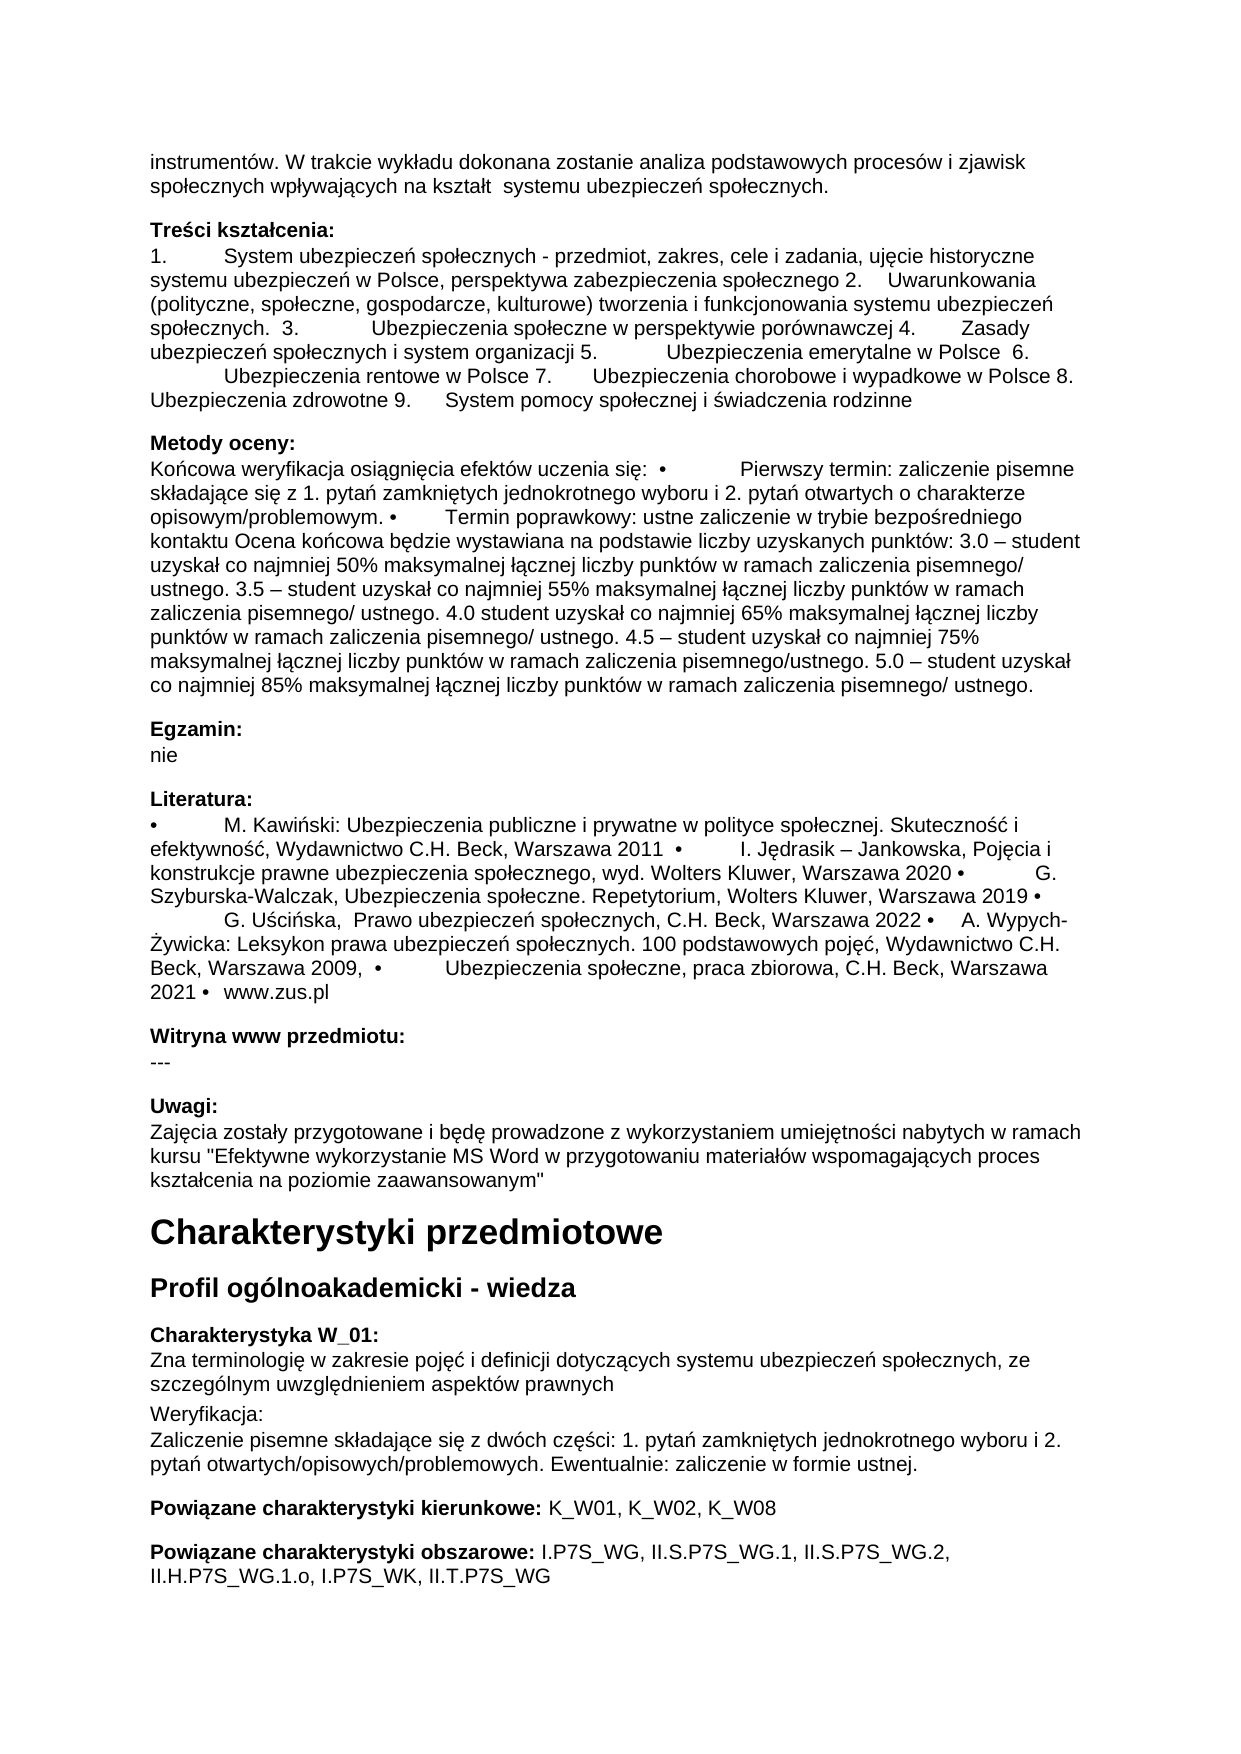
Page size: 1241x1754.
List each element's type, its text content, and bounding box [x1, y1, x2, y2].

text Weryfikacja: [150, 1402, 1090, 1426]
text Powiązane charakterystyki kierunkowe: K_W01, K_W02, K_W08 [150, 1496, 1090, 1520]
text • M. Kawiński: Ubezpieczenia publiczne i prywatne w polityce społecznej. Skuteczność i efektywność, Wydawnictwo C.H. Beck, Warszawa 2011 • I. Jędrasik – Jankowska, Pojęcia i konstrukcje prawne ubezpieczenia społecznego, wyd. Wolters Kluwer, Warszawa 2020 • G. Szyburska-Walczak, Ubezpieczenia społeczne. Repetytorium, Wolters Kluwer, Warszawa 2019 • G. Uścińska, Prawo ubezpieczeń społecznych, C.H. Beck, Warszawa 2022 • A. Wypych-Żywicka: Leksykon prawa ubezpieczeń społecznych. 100 podstawowych pojęć, Wydawnictwo C.H. Beck, Warszawa 2009, • Ubezpieczenia społeczne, praca zbiorowa, C.H. Beck, Warszawa 2021 • www.zus.pl [150, 812, 1090, 1004]
subtitle Charakterystyki przedmiotowe [150, 1211, 1090, 1252]
text --- [150, 1050, 1090, 1074]
text Charakterystyka W_01: [150, 1323, 1090, 1347]
text Zna terminologię w zakresie pojęć i definicji dotyczących systemu ubezpieczeń społecznych, ze szczególnym uwzględnieniem aspektów prawnych [150, 1348, 1090, 1396]
text Literatura: [150, 786, 1090, 810]
text Końcowa weryfikacja osiągnięcia efektów uczenia się: • Pierwszy termin: zaliczenie pisemne składające się z 1. pytań zamkniętych jednokrotnego wyboru i 2. pytań otwartych o charakterze opisowym/problemowym. • Termin poprawkowy: ustne zaliczenie w trybie bezpośredniego kontaktu Ocena końcowa będzie wystawiana na podstawie liczby uzyskanych punktów: 3.0 – student uzyskał co najmniej 50% maksymalnej łącznej liczby punktów w ramach zaliczenia pisemnego/ ustnego. 3.5 – student uzyskał co najmniej 55% maksymalnej łącznej liczby punktów w ramach zaliczenia pisemnego/ ustnego. 4.0 student uzyskał co najmniej 65% maksymalnej łącznej liczby punktów w ramach zaliczenia pisemnego/ ustnego. 4.5 – student uzyskał co najmniej 75% maksymalnej łącznej liczby punktów w ramach zaliczenia pisemnego/ustnego. 5.0 – student uzyskał co najmniej 85% maksymalnej łącznej liczby punktów w ramach zaliczenia pisemnego/ ustnego. [150, 457, 1090, 697]
text Zajęcia zostały przygotowane i będę prowadzone z wykorzystaniem umiejętności nabytych w ramach kursu "Efektywne wykorzystanie MS Word w przygotowaniu materiałów wspomagających proces kształcenia na poziomie zaawansowanym" [150, 1120, 1090, 1192]
text Egzamin: [150, 717, 1090, 741]
subtitle Profil ogólnoakademicki - wiedza [150, 1272, 1090, 1303]
text Uwagi: [150, 1094, 1090, 1118]
text Metody oceny: [150, 431, 1090, 455]
text Powiązane charakterystyki obszarowe: I.P7S_WG, II.S.P7S_WG.1, II.S.P7S_WG.2, II.H.P7S_WG.1.o, I.P7S_WK, II.T.P7S_WG [150, 1540, 1090, 1588]
text Treści kształcenia: [150, 218, 1090, 242]
text nie [150, 743, 1090, 767]
text Witryna www przedmiotu: [150, 1024, 1090, 1048]
text 1. System ubezpieczeń społecznych - przedmiot, zakres, cele i zadania, ujęcie historyczne systemu ubezpieczeń w Polsce, perspektywa zabezpieczenia społecznego 2. Uwarunkowania (polityczne, społeczne, gospodarcze, kulturowe) tworzenia i funkcjonowania systemu ubezpieczeń społecznych. 3. Ubezpieczenia społeczne w perspektywie porównawczej 4. Zasady ubezpieczeń społecznych i system organizacji 5. Ubezpieczenia emerytalne w Polsce 6. Ubezpieczenia rentowe w Polsce 7. Ubezpieczenia chorobowe i wypadkowe w Polsce 8. Ubezpieczenia zdrowotne 9. System pomocy społecznej i świadczenia rodzinne [150, 244, 1090, 411]
